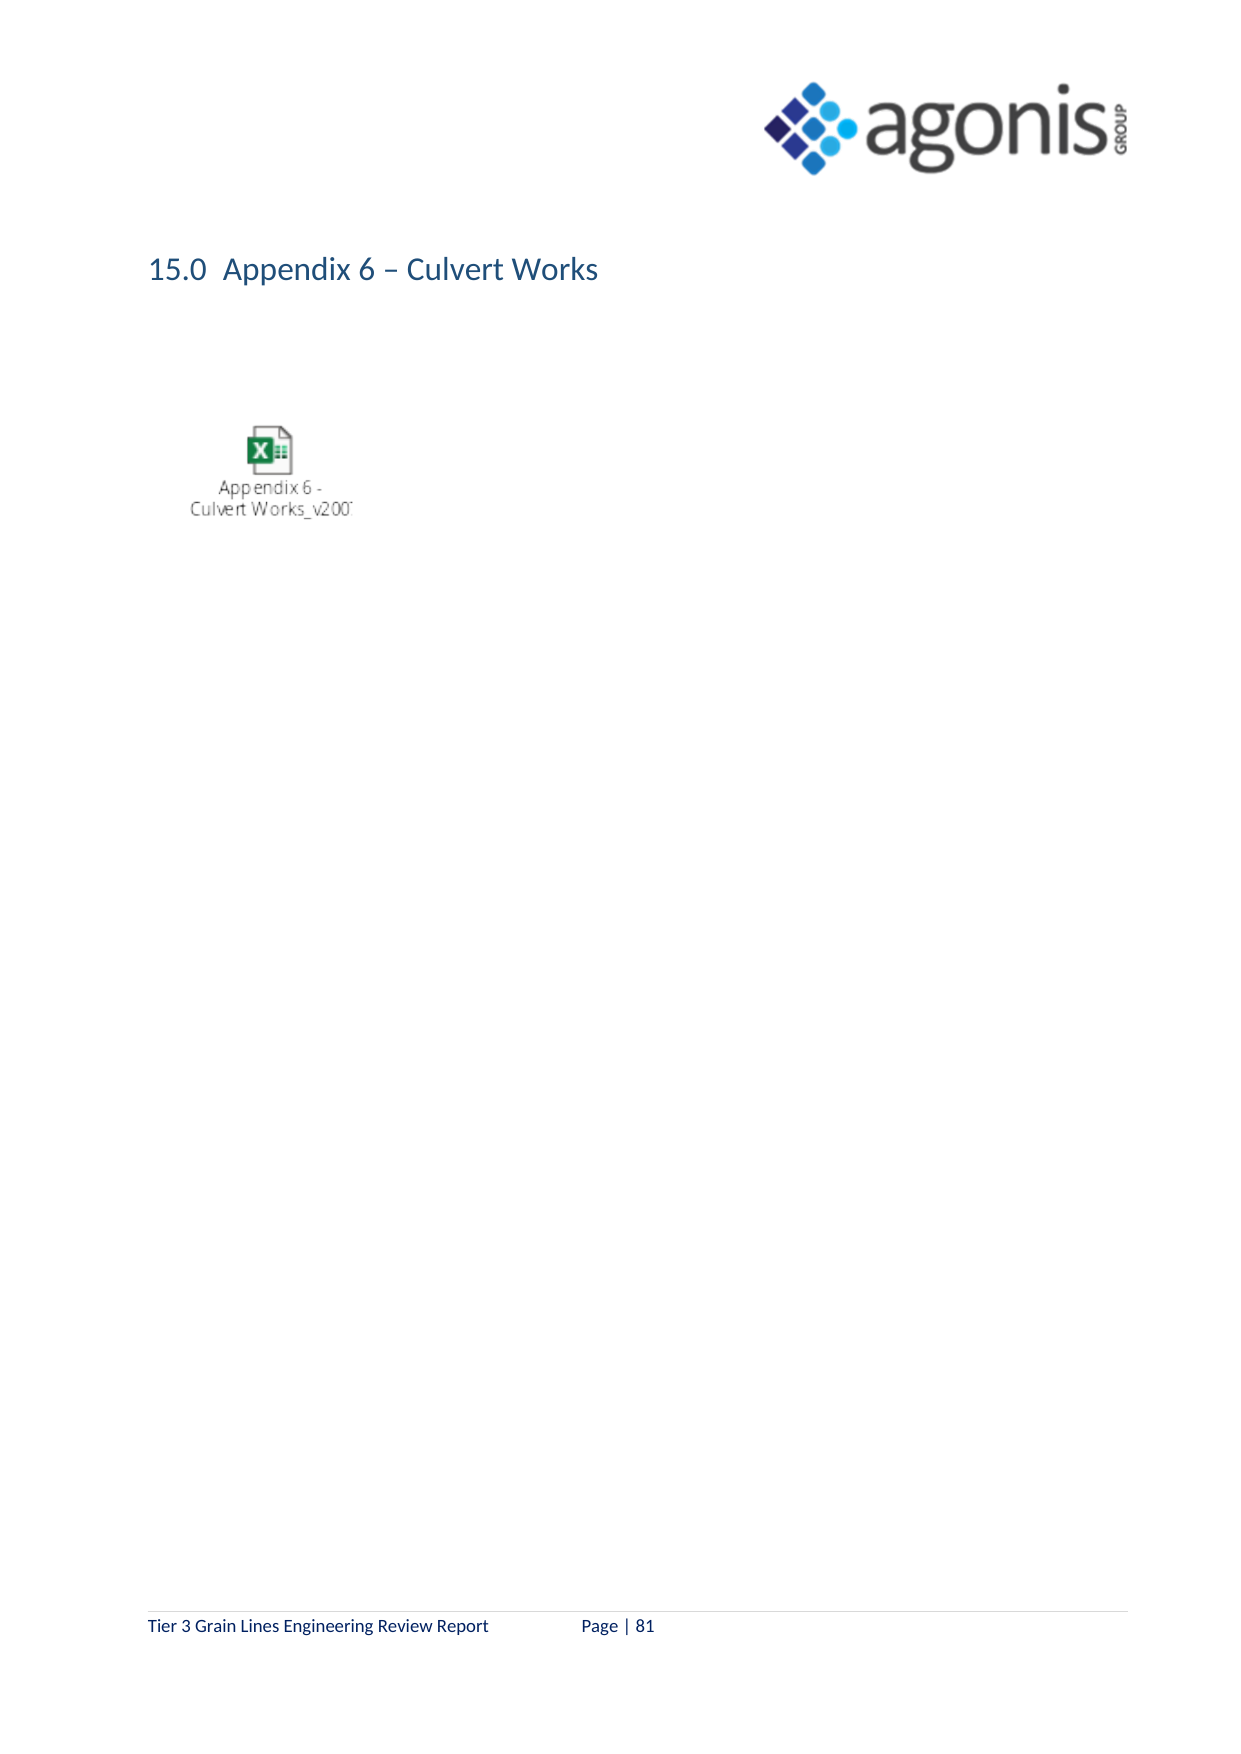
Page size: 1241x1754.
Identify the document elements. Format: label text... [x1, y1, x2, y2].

picture [763, 73, 1128, 182]
subtitle Appendix 6 – Culvert Works [148, 248, 1128, 329]
